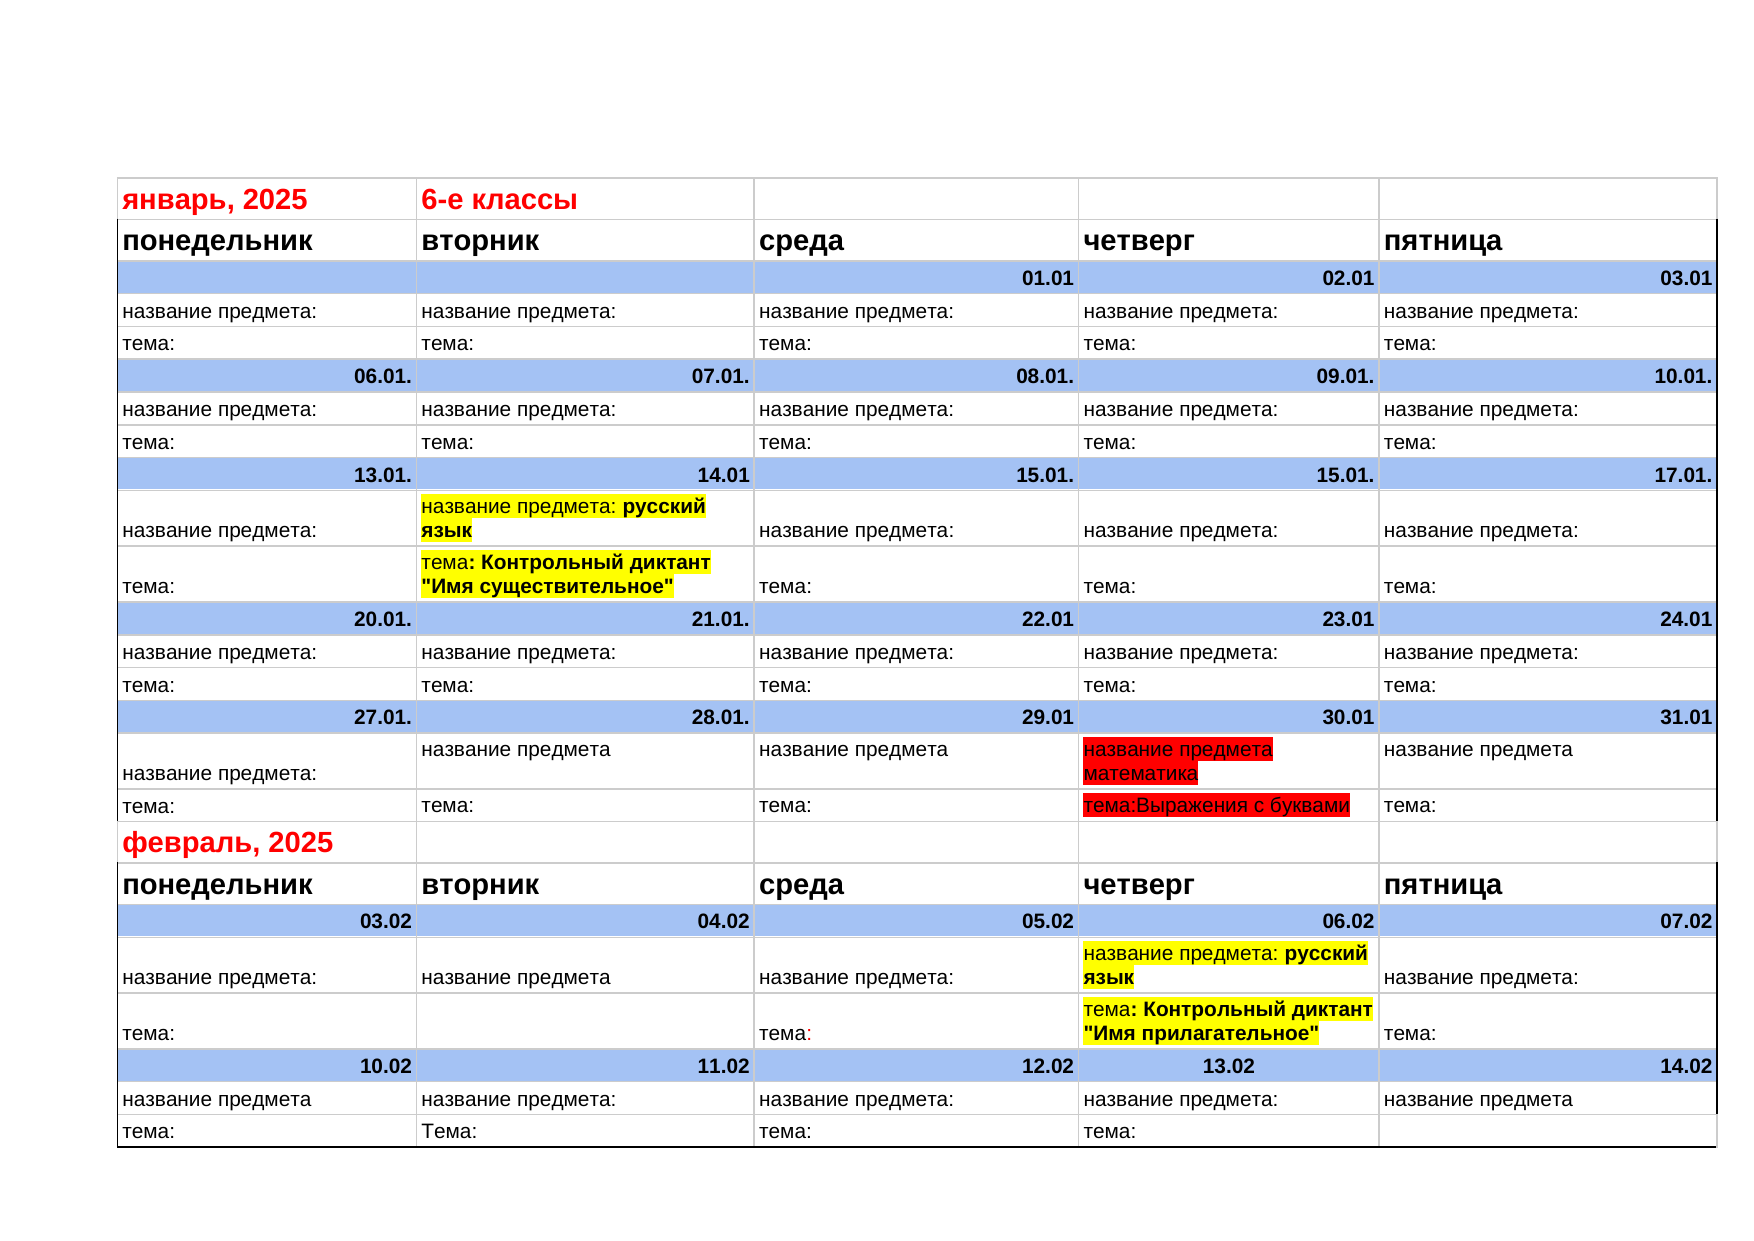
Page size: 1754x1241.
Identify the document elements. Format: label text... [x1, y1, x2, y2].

table_cell название предмета: русский язык [417, 491, 753, 545]
table_cell 24.01 [1380, 603, 1716, 634]
table_cell [417, 994, 753, 1048]
table_cell тема: [1380, 426, 1716, 457]
table_cell название предмета: [417, 1082, 753, 1113]
table_cell название предмета: [118, 491, 416, 545]
table_cell среда [755, 220, 1078, 260]
table_cell тема: [755, 790, 1078, 821]
table_cell название предмета [118, 1082, 416, 1113]
table_cell 20.01. [118, 603, 416, 634]
table_cell 10.01. [1380, 360, 1716, 391]
table_cell [1380, 1115, 1716, 1146]
table_cell 06.01. [118, 360, 416, 391]
table_cell название предмета [1380, 734, 1716, 788]
table_cell тема: Контрольный диктант "Имя существительное" [417, 547, 753, 601]
table_cell название предмета: [1079, 636, 1378, 667]
table_cell название предмета: [118, 636, 416, 667]
table_cell Тема: [417, 1115, 753, 1146]
table_cell 05.02 [755, 905, 1078, 936]
table_cell тема: [417, 668, 753, 699]
table_cell название предмета: [1079, 491, 1378, 545]
table_cell тема: [417, 327, 753, 358]
table_cell тема: [118, 994, 416, 1048]
table_cell 06.02 [1079, 905, 1378, 936]
table_cell название предмета: [417, 294, 753, 326]
table_cell тема: [755, 426, 1078, 457]
table_header [1380, 179, 1716, 218]
table_cell тема: [1380, 668, 1716, 699]
table_cell название предмета [417, 734, 753, 788]
table_cell 03.02 [118, 905, 416, 936]
table_cell 09.01. [1079, 360, 1378, 391]
table_cell тема: [118, 426, 416, 457]
table_header [1079, 179, 1378, 218]
table_cell 23.01 [1079, 603, 1378, 634]
table_cell название предмета: [1380, 636, 1716, 667]
table_cell название предмета: [118, 734, 416, 788]
table_cell 30.01 [1079, 701, 1378, 732]
table_cell 21.01. [417, 603, 753, 634]
table_cell 29.01 [755, 701, 1078, 732]
table_cell 15.01. [1079, 458, 1378, 489]
table_cell тема: [1079, 547, 1378, 601]
table_cell тема: [1380, 994, 1716, 1048]
table_cell тема:Выражения с буквами [1079, 790, 1378, 821]
table_cell 31.01 [1380, 701, 1716, 732]
table_cell название предмета: [1079, 1082, 1378, 1113]
table_cell название предмета [417, 938, 753, 992]
table_header [755, 179, 1078, 218]
table_cell 27.01. [118, 701, 416, 732]
table_cell название предмета математика [1079, 734, 1378, 788]
table_cell название предмета: [755, 491, 1078, 545]
table_cell тема: [1079, 426, 1378, 457]
table_header 6-е классы [417, 179, 753, 218]
table_cell среда [755, 864, 1078, 903]
table_cell название предмета: [118, 938, 416, 992]
table_cell тема: [755, 1115, 1078, 1146]
table_cell тема: [1079, 1115, 1378, 1146]
table_cell название предмета: [755, 1082, 1078, 1113]
table_cell 22.01 [755, 603, 1078, 634]
table_cell [417, 822, 753, 862]
table_cell название предмета: [1380, 491, 1716, 545]
table_cell четверг [1079, 220, 1378, 260]
table_cell [1079, 822, 1378, 862]
table_cell название предмета: [1079, 294, 1378, 326]
table_cell название предмета: [755, 294, 1078, 326]
table_cell тема: [118, 668, 416, 699]
table_cell тема: [417, 790, 753, 821]
table_cell название предмета: [1380, 938, 1716, 992]
table_cell тема: [118, 327, 416, 358]
table_cell 07.02 [1380, 905, 1716, 936]
table_cell название предмета: русский язык [1079, 938, 1378, 992]
table_cell [118, 262, 416, 293]
table_cell название предмета: [1380, 294, 1716, 326]
table_cell вторник [417, 220, 753, 260]
table_cell 08.01. [755, 360, 1078, 391]
table_cell пятница [1380, 220, 1716, 260]
table_cell 10.02 [118, 1050, 416, 1081]
table_cell 14.01 [417, 458, 753, 489]
table_cell понедельник [118, 220, 416, 260]
table_cell название предмета [1380, 1082, 1716, 1113]
table_cell тема: [1079, 668, 1378, 699]
table_cell тема: [1380, 327, 1716, 358]
table_cell 13.01. [118, 458, 416, 489]
table_cell тема: [417, 426, 753, 457]
table_cell февраль, 2025 [118, 822, 416, 862]
table_cell 04.02 [417, 905, 753, 936]
table_cell пятница [1380, 864, 1716, 903]
table_cell 07.01. [417, 360, 753, 391]
table_cell [755, 822, 1078, 862]
table_cell тема: [755, 994, 1078, 1048]
table_cell тема: [118, 1115, 416, 1146]
table_cell название предмета: [417, 636, 753, 667]
table_cell 13.02 [1079, 1050, 1378, 1081]
table_cell 28.01. [417, 701, 753, 732]
table_cell 02.01 [1079, 262, 1378, 293]
table_cell название предмета: [755, 393, 1078, 424]
table_cell 12.02 [755, 1050, 1078, 1081]
table_cell 14.02 [1380, 1050, 1716, 1081]
table_cell 17.01. [1380, 458, 1716, 489]
table_cell 03.01 [1380, 262, 1716, 293]
table_cell тема: [1380, 790, 1716, 821]
table_cell 15.01. [755, 458, 1078, 489]
table_cell название предмета: [118, 294, 416, 326]
table_cell понедельник [118, 864, 416, 903]
table_cell название предмета: [417, 393, 753, 424]
table_cell тема: Контрольный диктант "Имя прилагательное" [1079, 994, 1378, 1048]
table_header январь, 2025 [118, 179, 416, 218]
table_cell вторник [417, 864, 753, 903]
table_cell название предмета: [755, 938, 1078, 992]
table_cell название предмета: [755, 636, 1078, 667]
table_cell [417, 262, 753, 293]
table_cell название предмета [755, 734, 1078, 788]
table_cell название предмета: [118, 393, 416, 424]
table_cell тема: [1079, 327, 1378, 358]
table_cell тема: [1380, 547, 1716, 601]
table_cell название предмета: [1079, 393, 1378, 424]
table_cell тема: [755, 668, 1078, 699]
table_cell тема: [118, 547, 416, 601]
table_cell тема: [118, 790, 416, 821]
table_cell название предмета: [1380, 393, 1716, 424]
table_cell [1380, 822, 1716, 862]
table_cell четверг [1079, 864, 1378, 903]
table_cell тема: [755, 547, 1078, 601]
table_cell 01.01 [755, 262, 1078, 293]
table_cell тема: [755, 327, 1078, 358]
table_cell 11.02 [417, 1050, 753, 1081]
